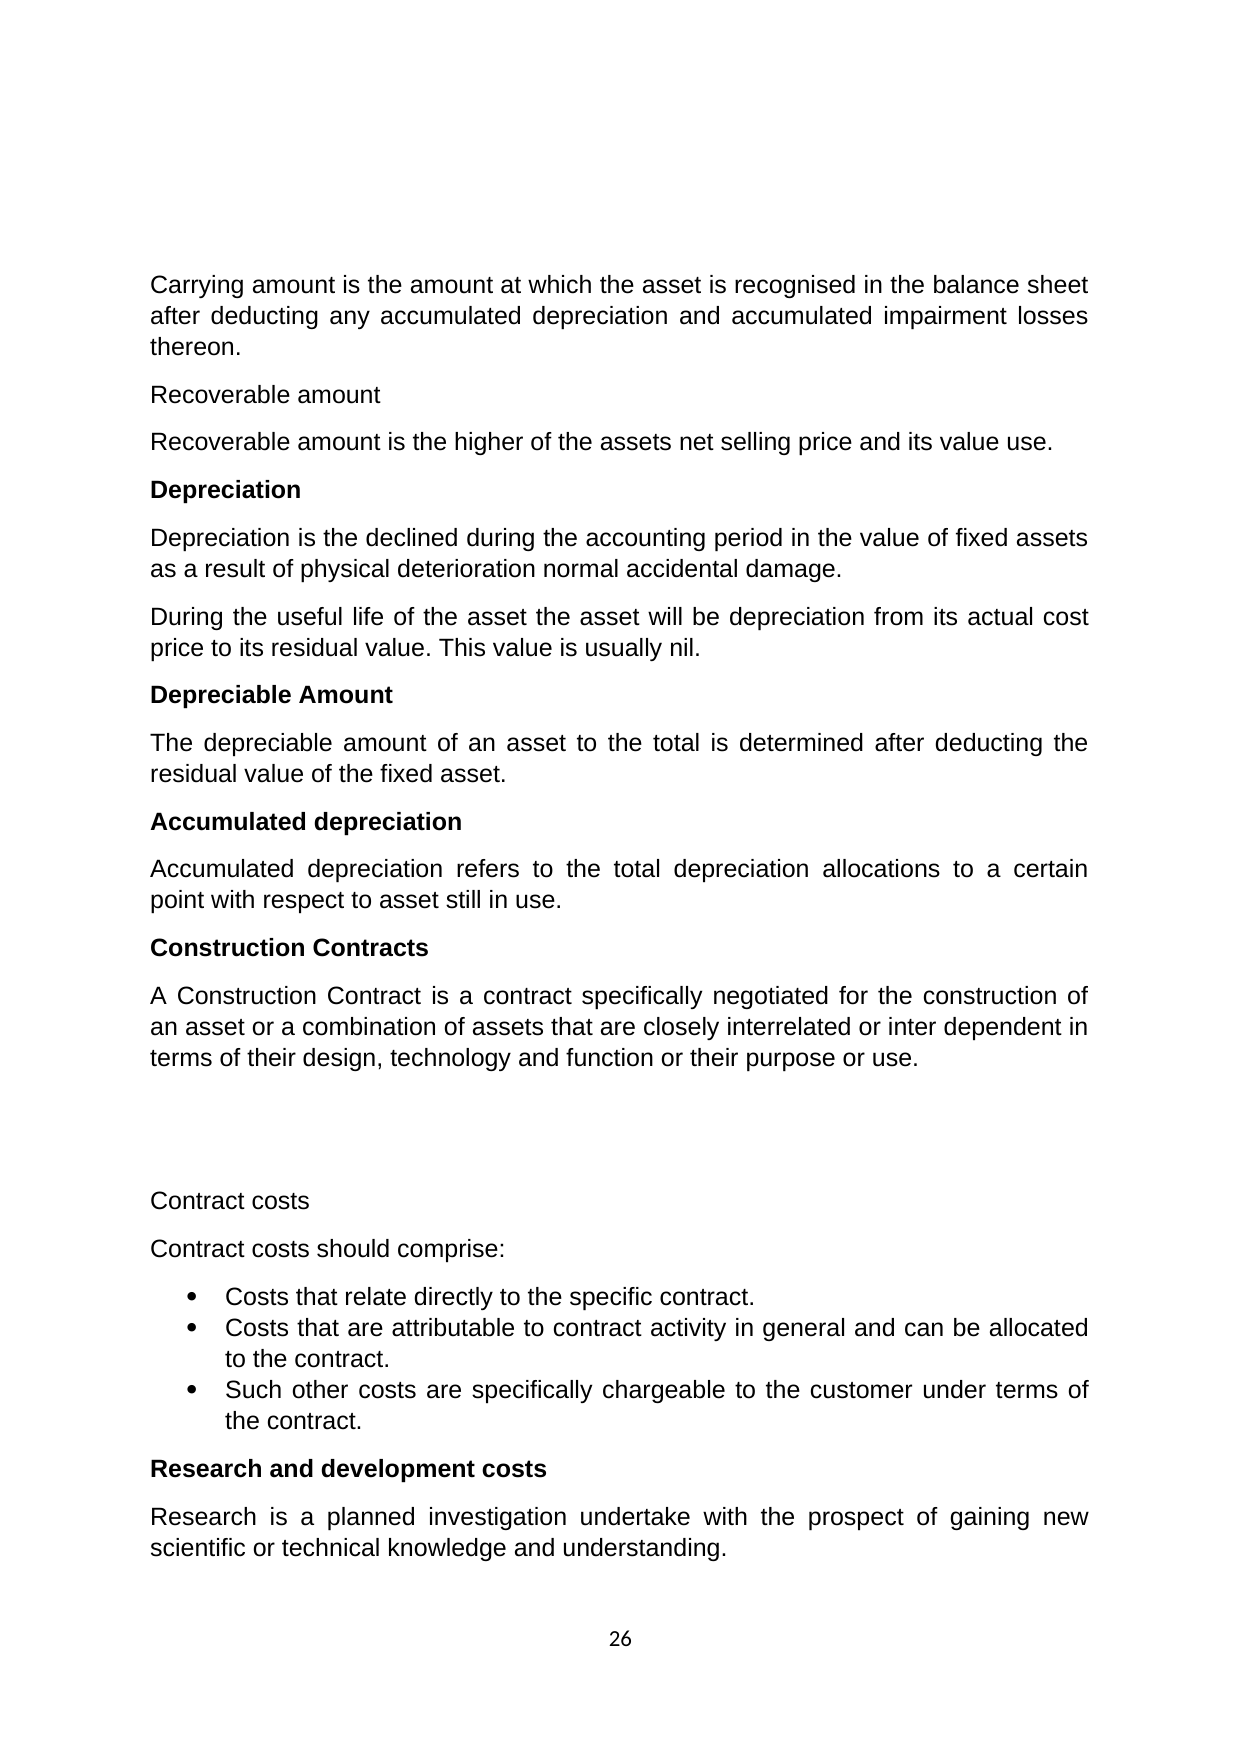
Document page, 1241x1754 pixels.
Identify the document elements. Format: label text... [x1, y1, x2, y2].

text Carrying amount is the amount at which the asset is recognised in the balance sheet after deducting any accumulated depreciation and accumulated impairment losses thereon. [150, 270, 1090, 361]
text Depreciation [150, 475, 1090, 504]
text Recoverable amount [150, 380, 1090, 408]
list Costs that relate directly to the specific contract. [187, 1282, 1090, 1310]
text The depreciable amount of an asset to the total is determined after deducting the residual value of the fixed asset. [150, 728, 1090, 788]
list Costs that are attributable to contract activity in general and can be allocated to the contract. [187, 1313, 1090, 1373]
text Accumulated depreciation refers to the total depreciation allocations to a certain point with respect to asset still in use. [150, 854, 1090, 914]
list Such other costs are specifically chargeable to the customer under terms of the contract. [187, 1375, 1090, 1435]
text During the useful life of the asset the asset will be depreciation from its actual cost price to its residual value. This value is usually nil. [150, 602, 1090, 661]
text Construction Contracts [150, 933, 1090, 962]
text Research and development costs [150, 1454, 1090, 1482]
text Research is a planned investigation undertake with the prospect of gaining new scientific or technical knowledge and understanding. [150, 1501, 1090, 1561]
text Depreciable Amount [150, 680, 1090, 709]
text Contract costs [150, 1186, 1090, 1215]
text A Construction Contract is a contract specifically negotiated for the construction of an asset or a combination of assets that are closely interrelated or inter dependent in terms of their design, technology and function or their purpose or use. [150, 981, 1090, 1072]
text Recoverable amount is the higher of the assets net selling price and its value use. [150, 427, 1090, 456]
text Contract costs should comprise: [150, 1234, 1090, 1263]
text Depreciation is the declined during the accounting period in the value of fixed assets as a result of physical deterioration normal accidental damage. [150, 523, 1090, 583]
text Accumulated depreciation [150, 807, 1090, 836]
